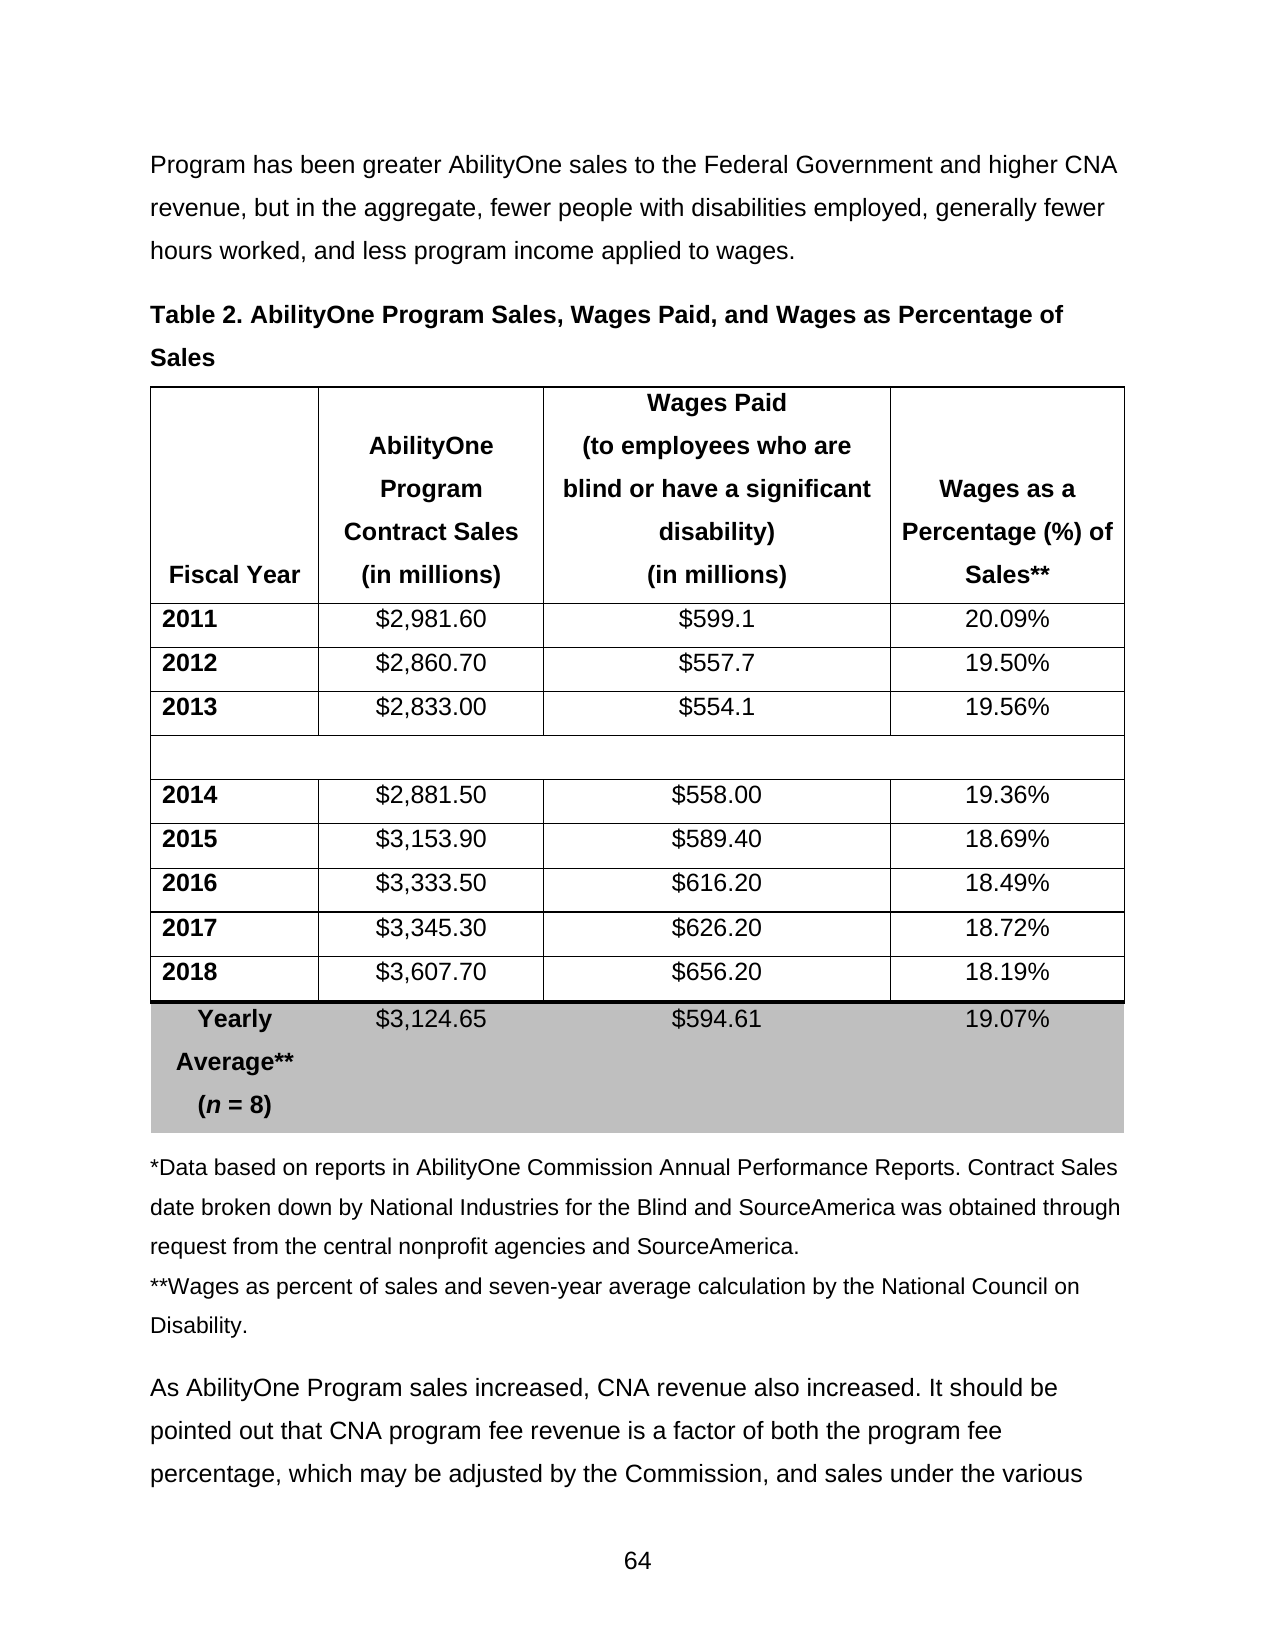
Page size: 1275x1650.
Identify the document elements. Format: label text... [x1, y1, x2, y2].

table_cell $557.7 [544, 648, 890, 691]
table_cell $589.40 [544, 824, 890, 867]
table_cell $558.00 [544, 780, 890, 823]
table_header Wages as a Percentage (%) of Sales** [891, 388, 1124, 603]
table_cell $656.20 [544, 957, 890, 999]
table_cell 2013 [151, 692, 318, 735]
table_cell $2,881.50 [319, 780, 543, 823]
table_header Fiscal Year [151, 388, 318, 603]
table_cell $2,860.70 [319, 648, 543, 691]
text *Data based on reports in AbilityOne Commission Annual Performance Reports. Contract Sales date broken down by National Industries for the Blind and SourceAmerica was obtained through request from the central nonprofit agencies and SourceAmerica. [150, 1154, 1125, 1260]
table_cell 2015 [151, 824, 318, 867]
table_cell $594.61 [544, 1004, 890, 1133]
table_cell 2016 [151, 869, 318, 911]
table_cell $554.1 [544, 692, 890, 735]
table_cell 2018 [151, 957, 318, 999]
table_cell 19.07% [890, 1004, 1124, 1133]
table_cell [151, 736, 1124, 779]
table_cell $616.20 [544, 869, 890, 911]
table_cell 19.56% [891, 692, 1124, 735]
table_cell 19.36% [891, 780, 1124, 823]
table_cell Yearly Average** (n = 8) [151, 1004, 319, 1133]
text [150, 150, 1125, 265]
text Table 2. AbilityOne Program Sales, Wages Paid, and Wages as Percentage of Sales [150, 300, 1125, 372]
table_cell 18.19% [891, 957, 1124, 999]
table_cell 20.09% [891, 604, 1124, 647]
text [150, 1373, 1125, 1488]
table_cell $3,124.65 [319, 1004, 544, 1133]
table_cell 19.50% [891, 648, 1124, 691]
table_cell $3,333.50 [319, 869, 543, 911]
table_cell $2,833.00 [319, 692, 543, 735]
table_cell 2017 [151, 913, 318, 956]
table_header Wages Paid (to employees who are blind or have a significant disability) (in millions) [544, 388, 890, 603]
table_cell 2011 [151, 604, 318, 647]
table_cell 2012 [151, 648, 318, 691]
table_header AbilityOne Program Contract Sales (in millions) [319, 388, 543, 603]
table_cell $626.20 [544, 913, 890, 956]
table_cell $3,345.30 [319, 913, 543, 956]
text **Wages as percent of sales and seven-year average calculation by the National Council on Disability. [150, 1273, 1125, 1339]
table_cell $2,981.60 [319, 604, 543, 647]
table_cell 18.72% [891, 913, 1124, 956]
table_cell 2014 [151, 780, 318, 823]
table_cell 18.69% [891, 824, 1124, 867]
table_cell $3,607.70 [319, 957, 543, 999]
table_cell $3,153.90 [319, 824, 543, 867]
table_cell 18.49% [891, 869, 1124, 911]
table_cell $599.1 [544, 604, 890, 647]
